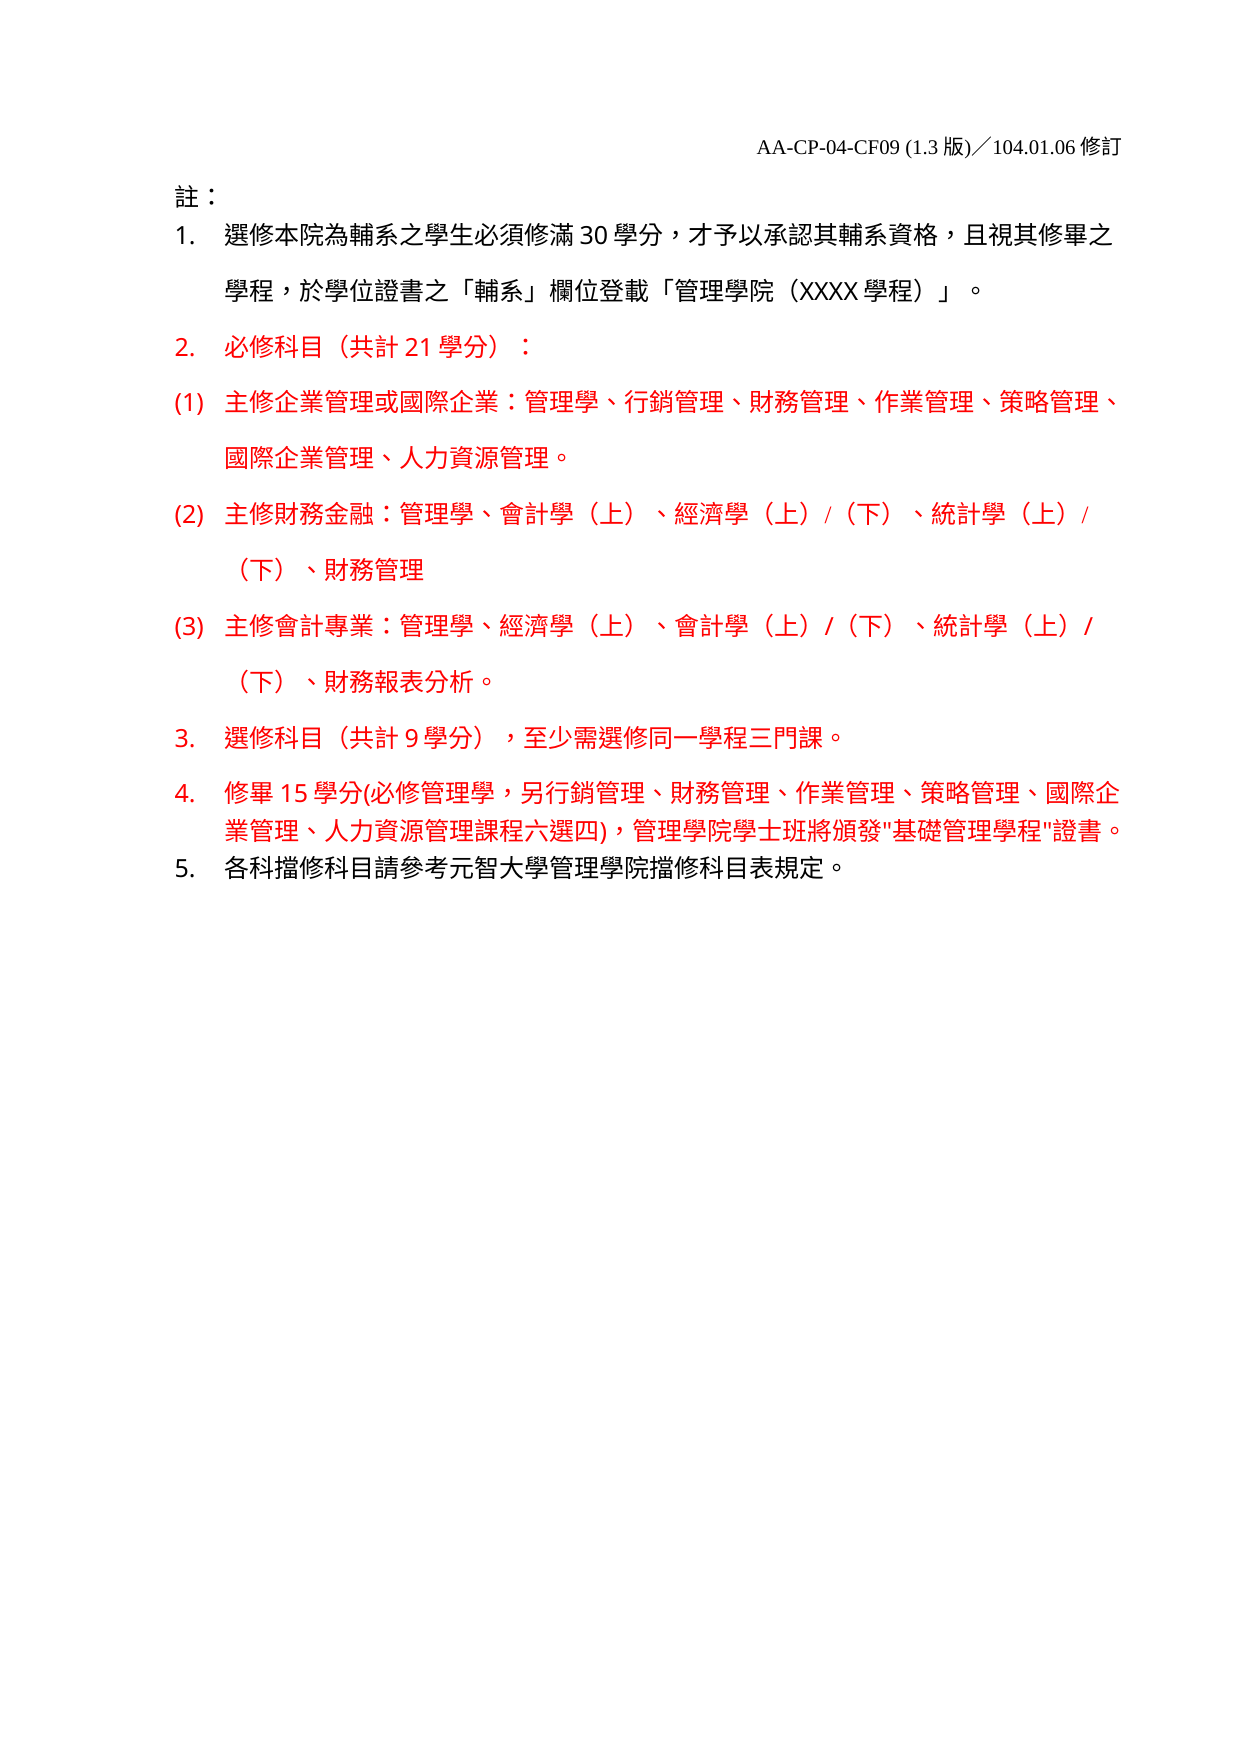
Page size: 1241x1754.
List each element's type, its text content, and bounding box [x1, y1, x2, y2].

list 各科擋修科目請參考元智大學管理學院擋修科目表規定。 [174, 848, 1122, 886]
list 必修科目（共計21學分）： [174, 326, 1122, 364]
list 主修會計專業：管理學、經濟學（上）、會計學（上）/（下）、統計學（上）/（下）、財務報表分析。 [174, 606, 1122, 699]
list 修畢15學分(必修管理學，另行銷管理、財務管理、作業管理、策略管理、國際企業管理、人力資源管理課程六選四)，管理學院學士班將頒發"基礎管理學程"證書。 [174, 773, 1122, 848]
list 主修企業管理或國際企業：管理學、行銷管理、財務管理、作業管理、策略管理、國際企業管理、人力資源管理。 [174, 382, 1122, 476]
text 註： [174, 177, 1122, 214]
list 選修科目（共計9學分），至少需選修同一學程三門課。 [174, 718, 1122, 755]
list 主修財務金融：管理學、會計學（上）、經濟學（上）/（下）、統計學（上）/（下）、財務管理 [174, 494, 1122, 588]
text AA-CP-04-CF09 (1.3 版)／104.01.06 修訂 [174, 127, 1122, 164]
list 選修本院為輔系之學生必須修滿30學分，才予以承認其輔系資格，且視其修畢之學程，於學位證書之「輔系」欄位登載「管理學院（XXXX學程）」。 [174, 214, 1122, 308]
